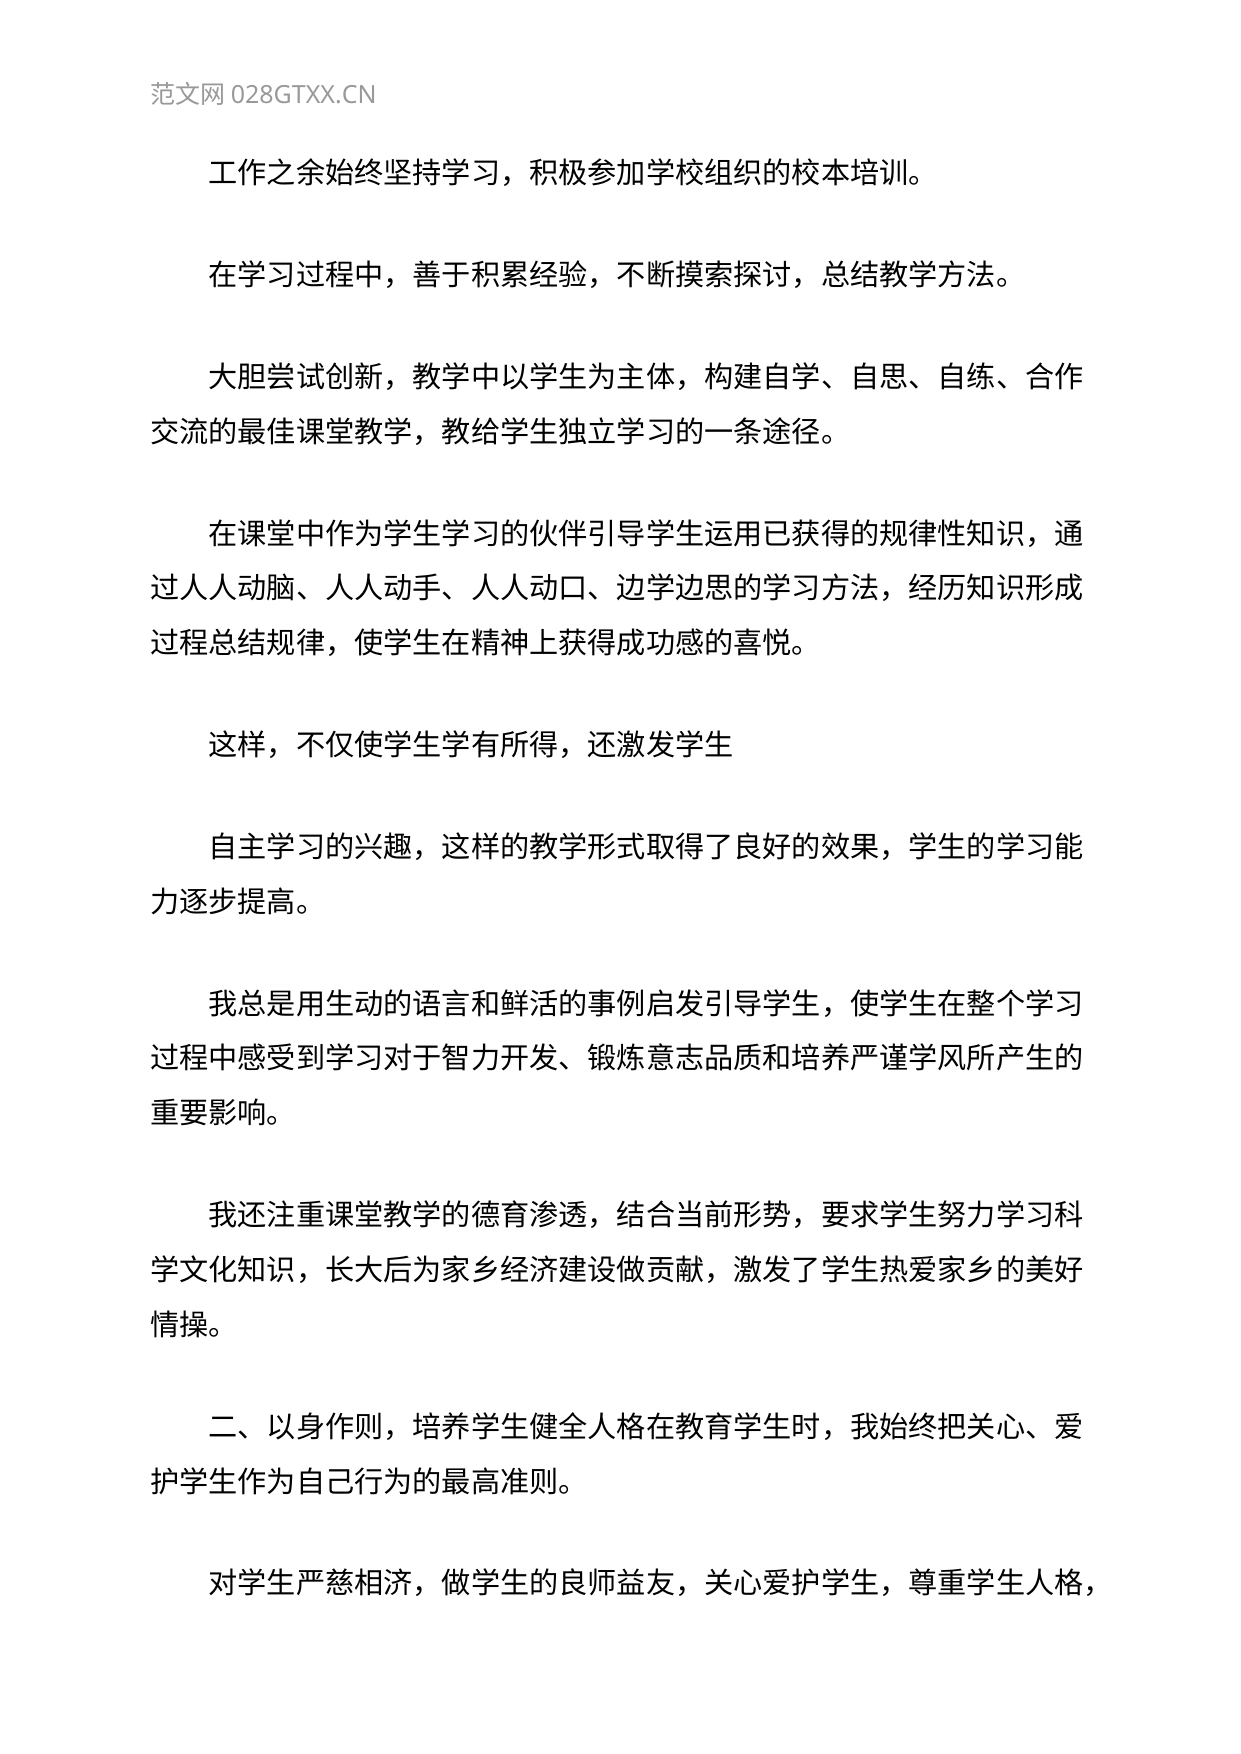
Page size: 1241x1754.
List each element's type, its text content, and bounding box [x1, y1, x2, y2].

text 自主学习的兴趣，这样的教学形式取得了良好的效果，学生的学习能力逐步提高。 [150, 823, 1090, 921]
text 在课堂中作为学生学习的伙伴引导学生运用已获得的规律性知识，通过人人动脑、人人动手、人人动口、边学边思的学习方法，经历知识形成过程总结规律，使学生在精神上获得成功感的喜悦。 [150, 510, 1090, 662]
text 我还注重课堂教学的德育渗透，结合当前形势，要求学生努力学习科学文化知识，长大后为家乡经济建设做贡献，激发了学生热爱家乡的美好情操。 [150, 1192, 1090, 1344]
text 在学习过程中，善于积累经验，不断摸索探讨，总结教学方法。 [150, 252, 1090, 294]
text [150, 1560, 1090, 1602]
text 这样，不仅使学生学有所得，还激发学生 [150, 722, 1090, 764]
text 工作之余始终坚持学习，积极参加学校组织的校本培训。 [150, 150, 1090, 192]
text 我总是用生动的语言和鲜活的事例启发引导学生，使学生在整个学习过程中感受到学习对于智力开发、锻炼意志品质和培养严谨学风所产生的重要影响。 [150, 980, 1090, 1132]
text 二、以身作则，培养学生健全人格在教育学生时，我始终把关心、爱护学生作为自己行为的最高准则。 [150, 1403, 1090, 1501]
text 大胆尝试创新，教学中以学生为主体，构建自学、自思、自练、合作交流的最佳课堂教学，教给学生独立学习的一条途径。 [150, 353, 1090, 451]
